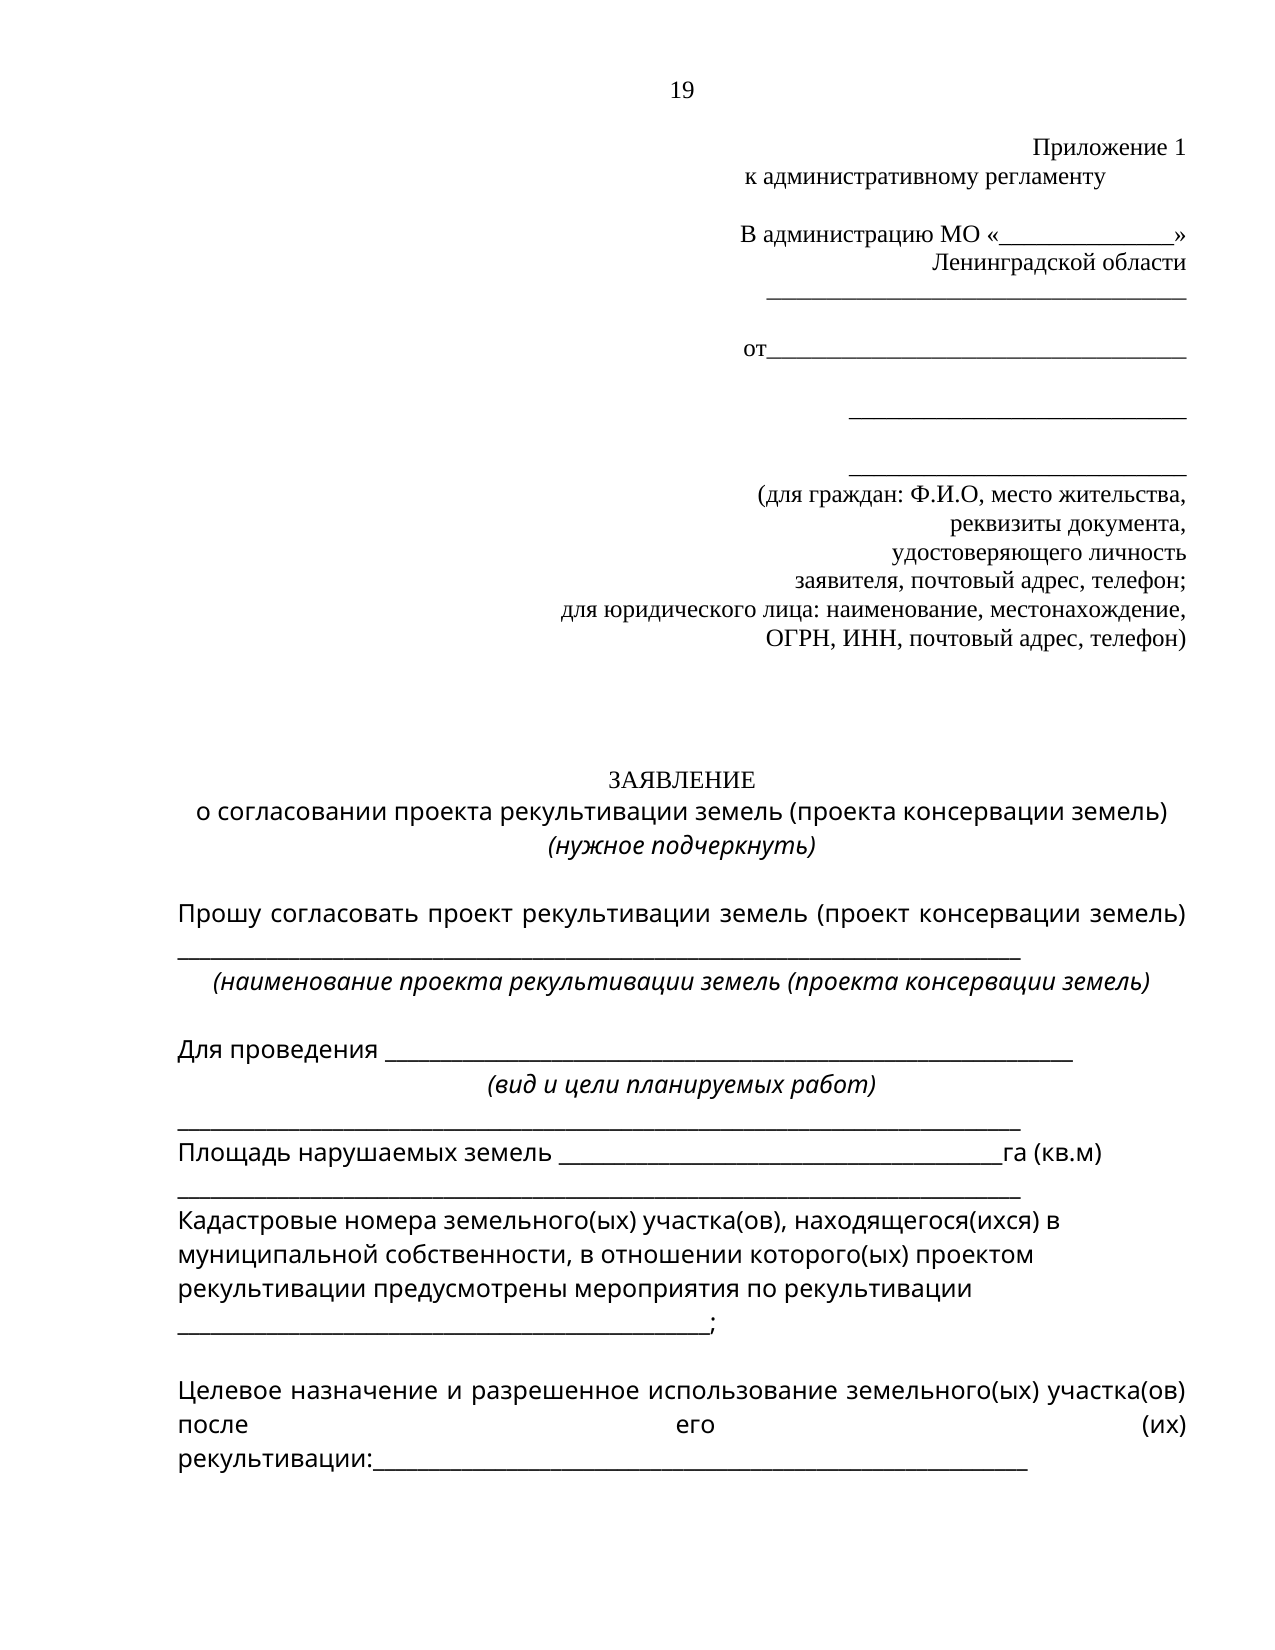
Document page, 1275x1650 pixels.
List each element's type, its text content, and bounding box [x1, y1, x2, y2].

text (вид и цели планируемых работ) [177, 1066, 1186, 1100]
text ЗАЯВЛЕНИЕ [177, 765, 1186, 794]
text Ленинградской области [177, 247, 1186, 276]
text о согласовании проекта рекультивации земель (проекта консервации земель) [177, 794, 1186, 828]
text ____________________________ [177, 276, 1186, 304]
text (нужное подчеркнуть) [177, 828, 1186, 862]
text заявителя, почтовый адрес, телефон; [177, 565, 1186, 594]
text ____________________________________________________________________________ [177, 1100, 1186, 1134]
text ___________________________ [177, 450, 1186, 479]
text Приложение 1 [177, 132, 1186, 161]
text ОГРН, ИНН, почтовый адрес, телефон) [177, 623, 1186, 652]
text ____________________________________________________________________________ [177, 1168, 1186, 1202]
text ___________________________ [177, 393, 1186, 422]
text к административному регламенту [738, 161, 1186, 190]
text (для граждан: Ф.И.О, место жительства, [177, 479, 1186, 508]
text Площадь нарушаемых земель ________________________________________га (кв.м) [177, 1134, 1186, 1168]
text Для проведения ______________________________________________________________ [177, 1032, 1186, 1066]
text В администрацию МО «______________» [177, 219, 1186, 247]
text (наименование проекта рекультивации земель (проекта консервации земель) [177, 964, 1186, 998]
text Целевое назначение и разрешенное использование земельного(ых) участка(ов) после его (их) рекультивации:___________________________________________________________ [177, 1373, 1186, 1475]
text реквизиты документа, [177, 508, 1186, 537]
text Прошу согласовать проект рекультивации земель (проект консервации земель) ____________________________________________________________________________ [177, 896, 1186, 964]
text для юридического лица: наименование, местонахождение, [177, 594, 1186, 623]
text Кадастровые номера земельного(ых) участка(ов), находящегося(ихся) в муниципальной собственности, в отношении которого(ых) проектом рекультивации предусмотрены мероприятия по рекультивации ________________________________________________; [177, 1202, 1186, 1339]
text удостоверяющего личность [177, 537, 1186, 565]
text от____________________________ [177, 333, 1186, 364]
